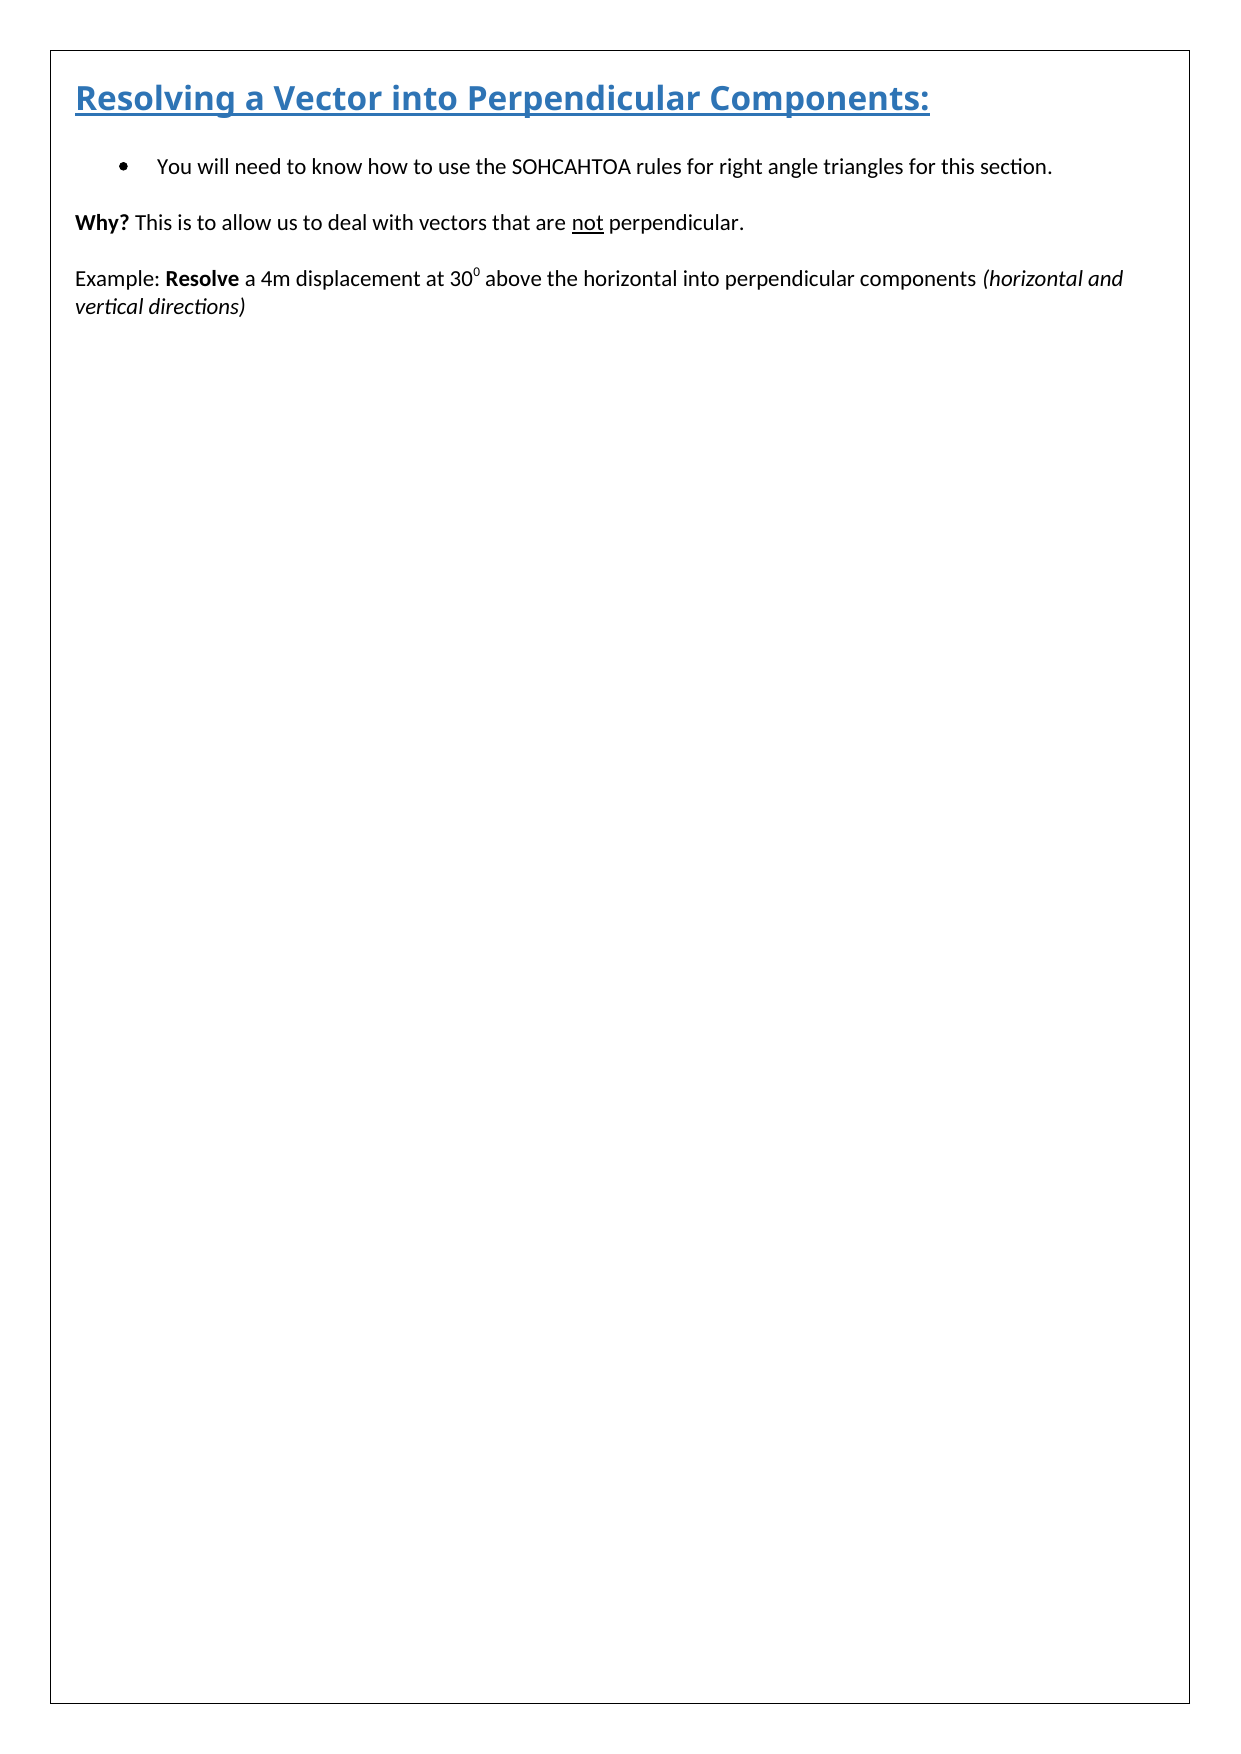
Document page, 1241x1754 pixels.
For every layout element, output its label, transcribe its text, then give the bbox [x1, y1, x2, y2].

list You will need to know how to use the SOHCAHTOA rules for right angle triangles for this section. [119, 152, 1165, 180]
text Why? This is to allow us to deal with vectors that are not perpendicular. [75, 208, 1165, 236]
text Example: Resolve a 4m displacement at 300 above the horizontal into perpendicular components (horizontal and vertical directions) [75, 264, 1165, 320]
subtitle Resolving a Vector into Perpendicular Components: [75, 75, 1165, 120]
